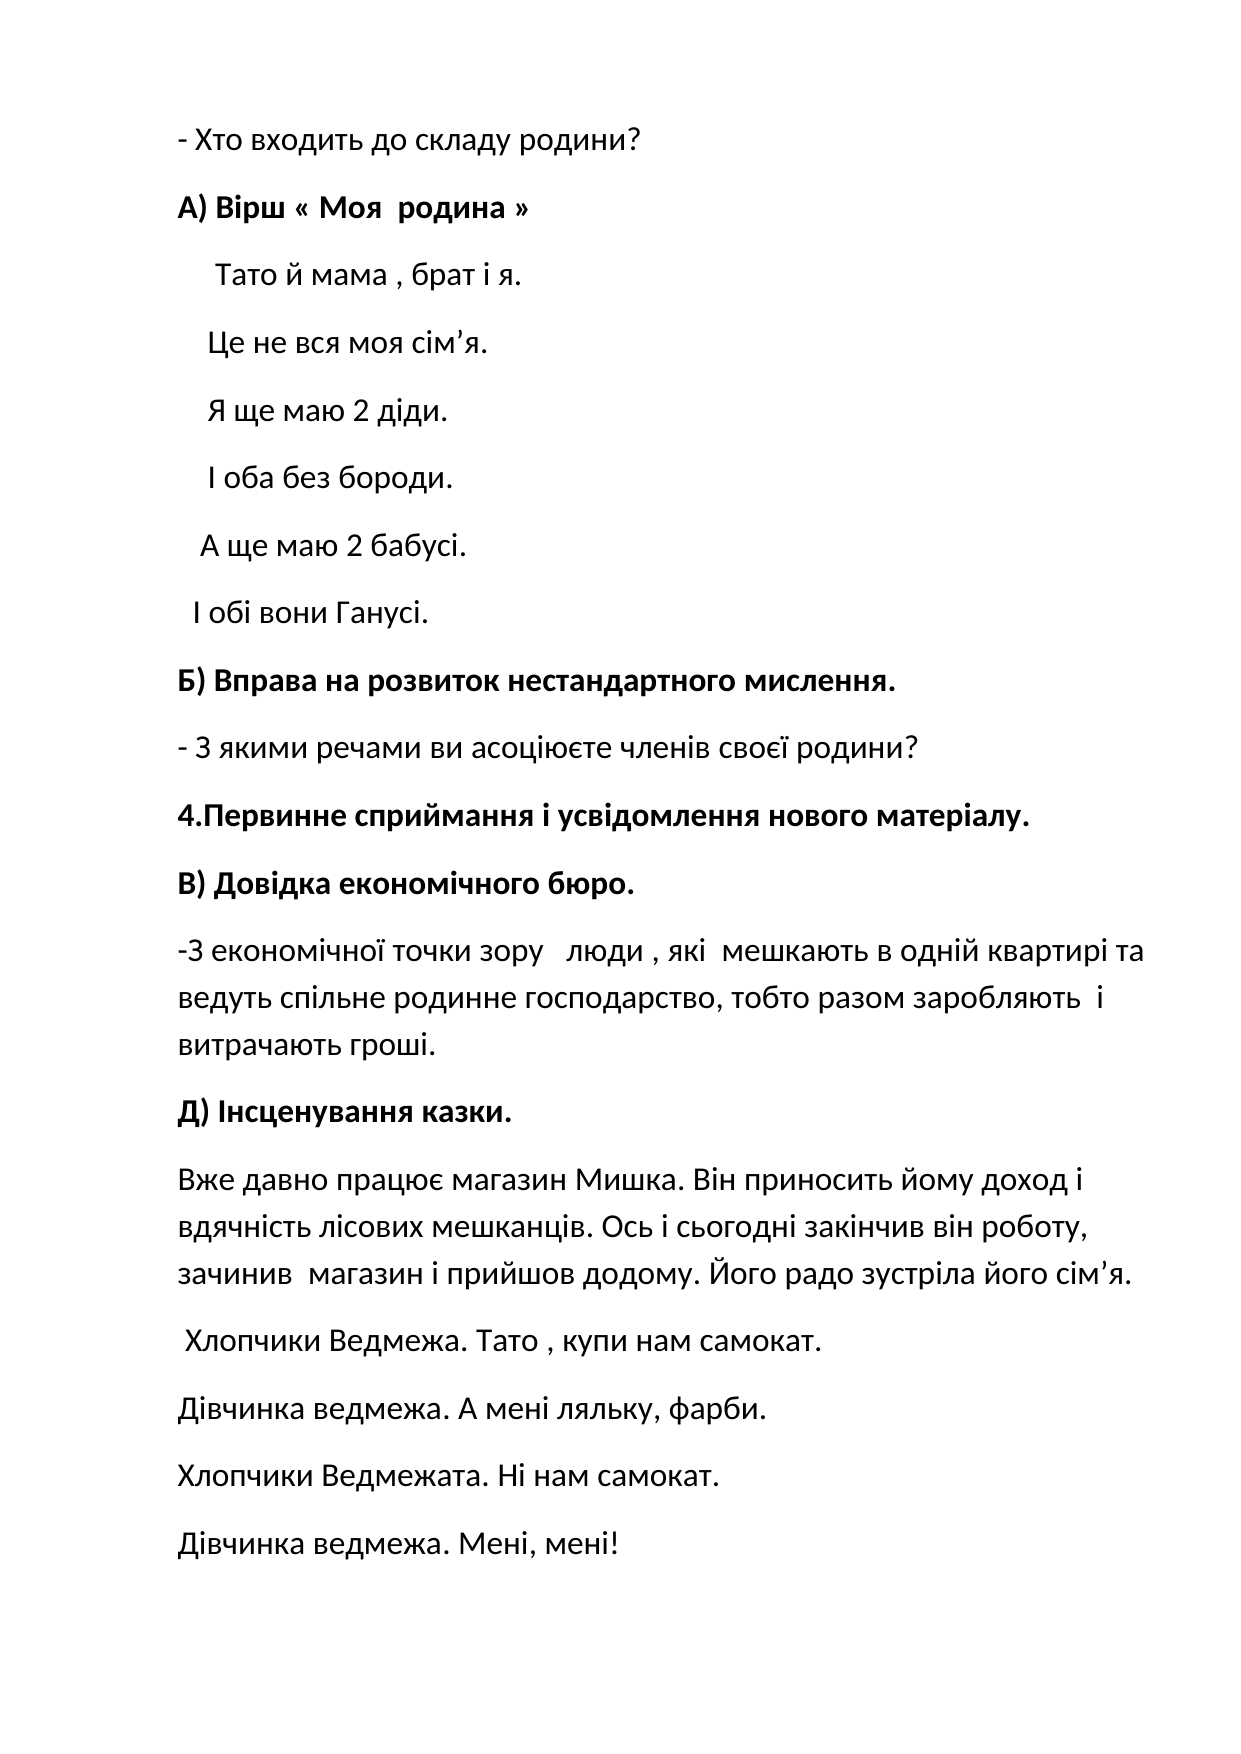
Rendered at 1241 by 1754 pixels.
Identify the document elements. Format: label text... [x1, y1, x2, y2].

text -З економічної точки зору люди , які мешкають в одній квартирі та ведуть спільне родинне господарство, тобто разом заробляють і витрачають гроші. [177, 929, 1152, 1064]
text В) Довідка економічного бюро. [177, 862, 1152, 902]
text І оба без бороди. [177, 456, 1152, 497]
text Вже давно працює магазин Мишка. Він приносить йому доход і вдячність лісових мешканців. Ось і сьогодні закінчив він роботу, зачинив магазин і прийшов додому. Його радо зустріла його сім’я. [177, 1158, 1152, 1292]
text Д) Інсценування казки. [177, 1091, 1152, 1131]
text - З якими речами ви асоціюєте членів своєї родини? [177, 727, 1152, 767]
text Дівчинка ведмежа. Мені, мені! [177, 1522, 1152, 1563]
text Хлопчики Ведмежа. Тато , купи нам самокат. [177, 1319, 1152, 1360]
text А) Вірш « Моя родина » [177, 186, 1152, 226]
text А ще маю 2 бабусі. [177, 524, 1152, 564]
text - Хто входить до складу родини? [177, 118, 1152, 159]
text Тато й мама , брат і я. [177, 253, 1152, 294]
text Дівчинка ведмежа. А мені ляльку, фарби. [177, 1387, 1152, 1428]
text Б) Вправа на розвиток нестандартного мислення. [177, 659, 1152, 700]
text І обі вони Ганусі. [177, 591, 1152, 632]
text Хлопчики Ведмежата. Ні нам самокат. [177, 1454, 1152, 1495]
text 4.Первинне сприймання і усвідомлення нового матеріалу. [177, 794, 1152, 835]
text Це не вся моя сім’я. [177, 321, 1152, 362]
text Я ще маю 2 діди. [177, 388, 1152, 429]
